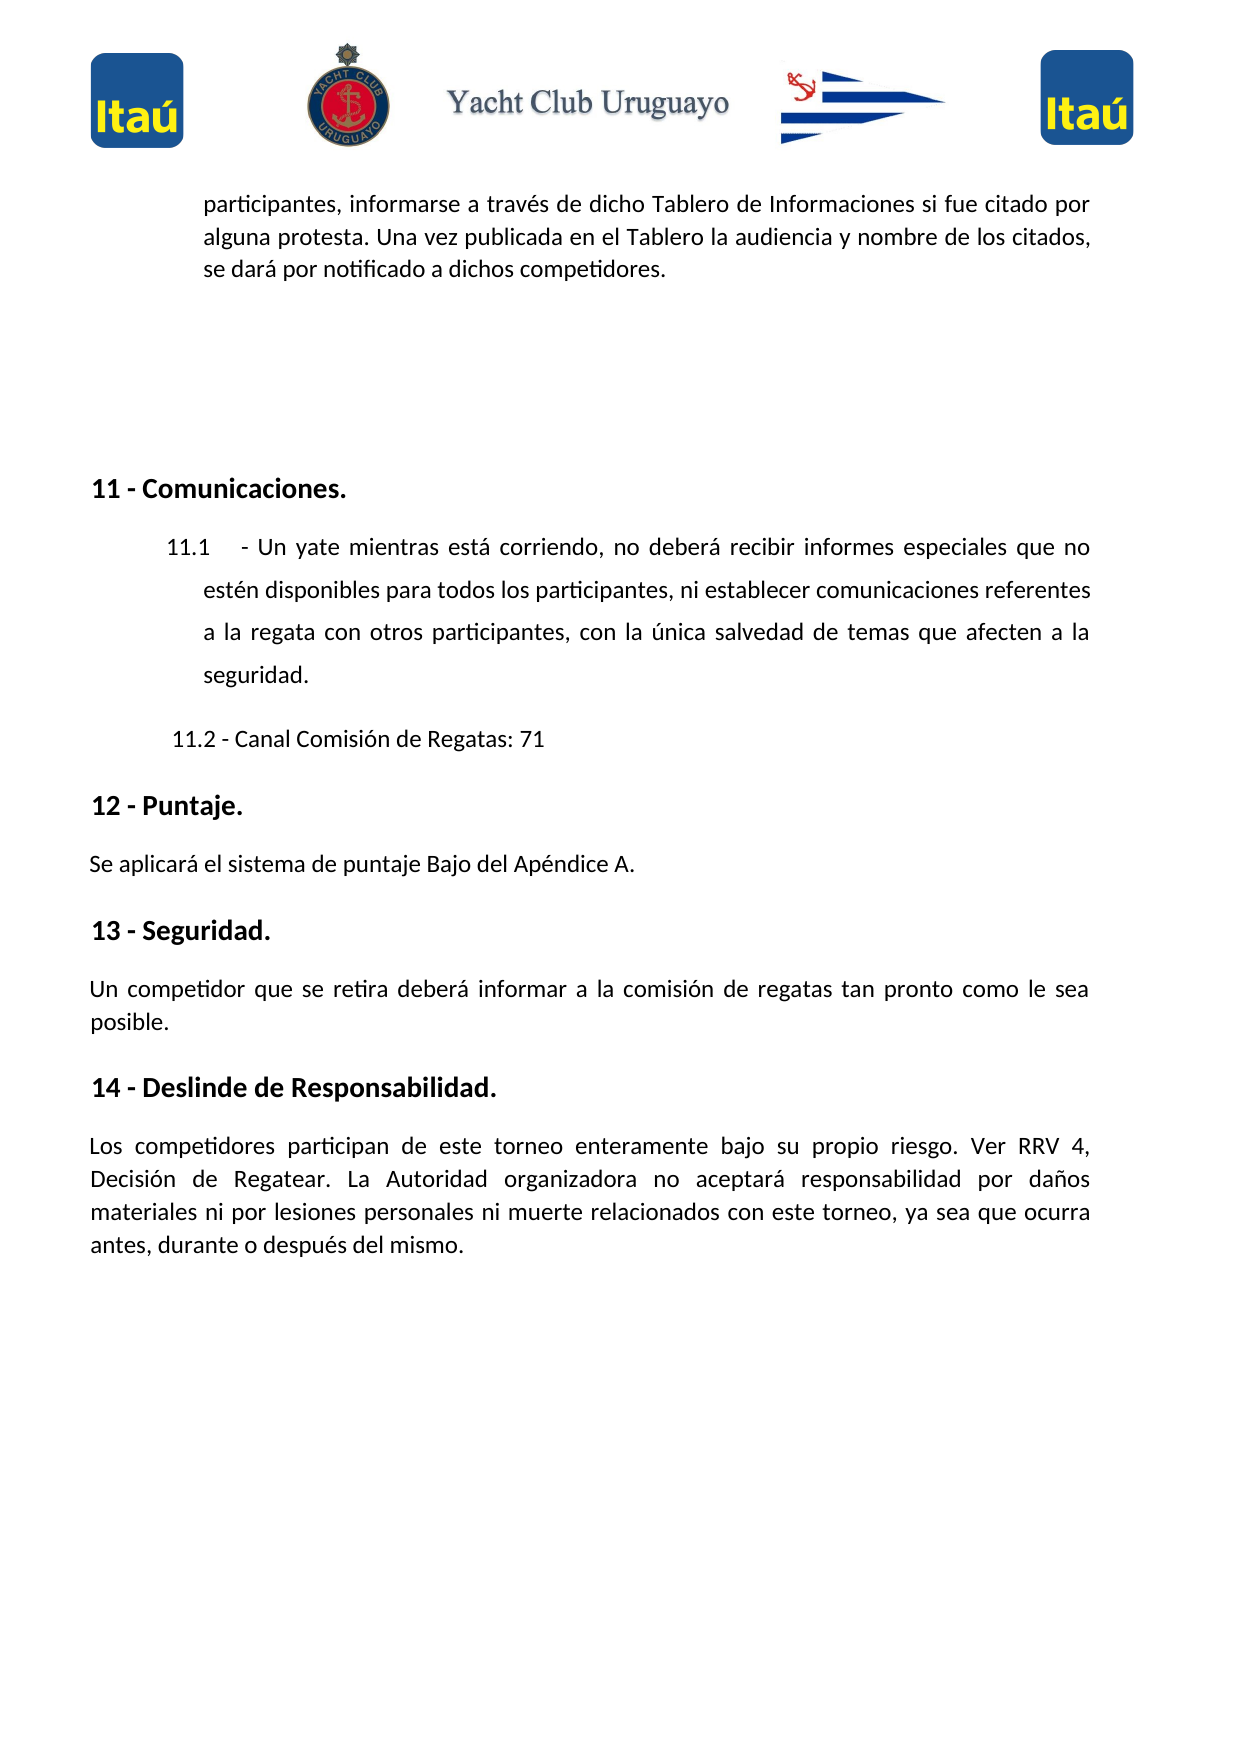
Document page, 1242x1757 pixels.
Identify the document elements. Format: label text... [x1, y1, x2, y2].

text Se aplicará el sistema de puntaje Bajo del Apéndice A. [89, 848, 1092, 879]
list - Un yate mientras está corriendo, no deberá recibir informes especiales que no estén disponibles para todos los participantes, ni establecer comunicaciones referentes a la regata con otros participantes, con la única salvedad de temas que afecten a la seguridad. [166, 531, 1092, 690]
list - Puntaje. [91, 787, 1155, 823]
list - Seguridad. [91, 912, 1155, 948]
picture [1040, 50, 1134, 145]
list - Comunicaciones. [91, 470, 1155, 506]
list - Deslinde de Responsabilidad. [91, 1069, 1155, 1105]
text 11.2 - Canal Comisión de Regatas: 71 [166, 723, 1092, 754]
text Un competidor que se retira deberá informar a la comisión de regatas tan pronto como le sea posible. [89, 973, 1092, 1037]
text Los competidores participan de este torneo enteramente bajo su propio riesgo. Ver RRV 4, Decisión de Regatear. La Autoridad organizadora no aceptará responsabilidad por daños materiales ni por lesiones personales ni muerte relacionados con este torneo, ya sea que ocurra antes, durante o después del mismo. [89, 1131, 1092, 1260]
picture [265, 28, 980, 168]
picture [90, 53, 184, 148]
